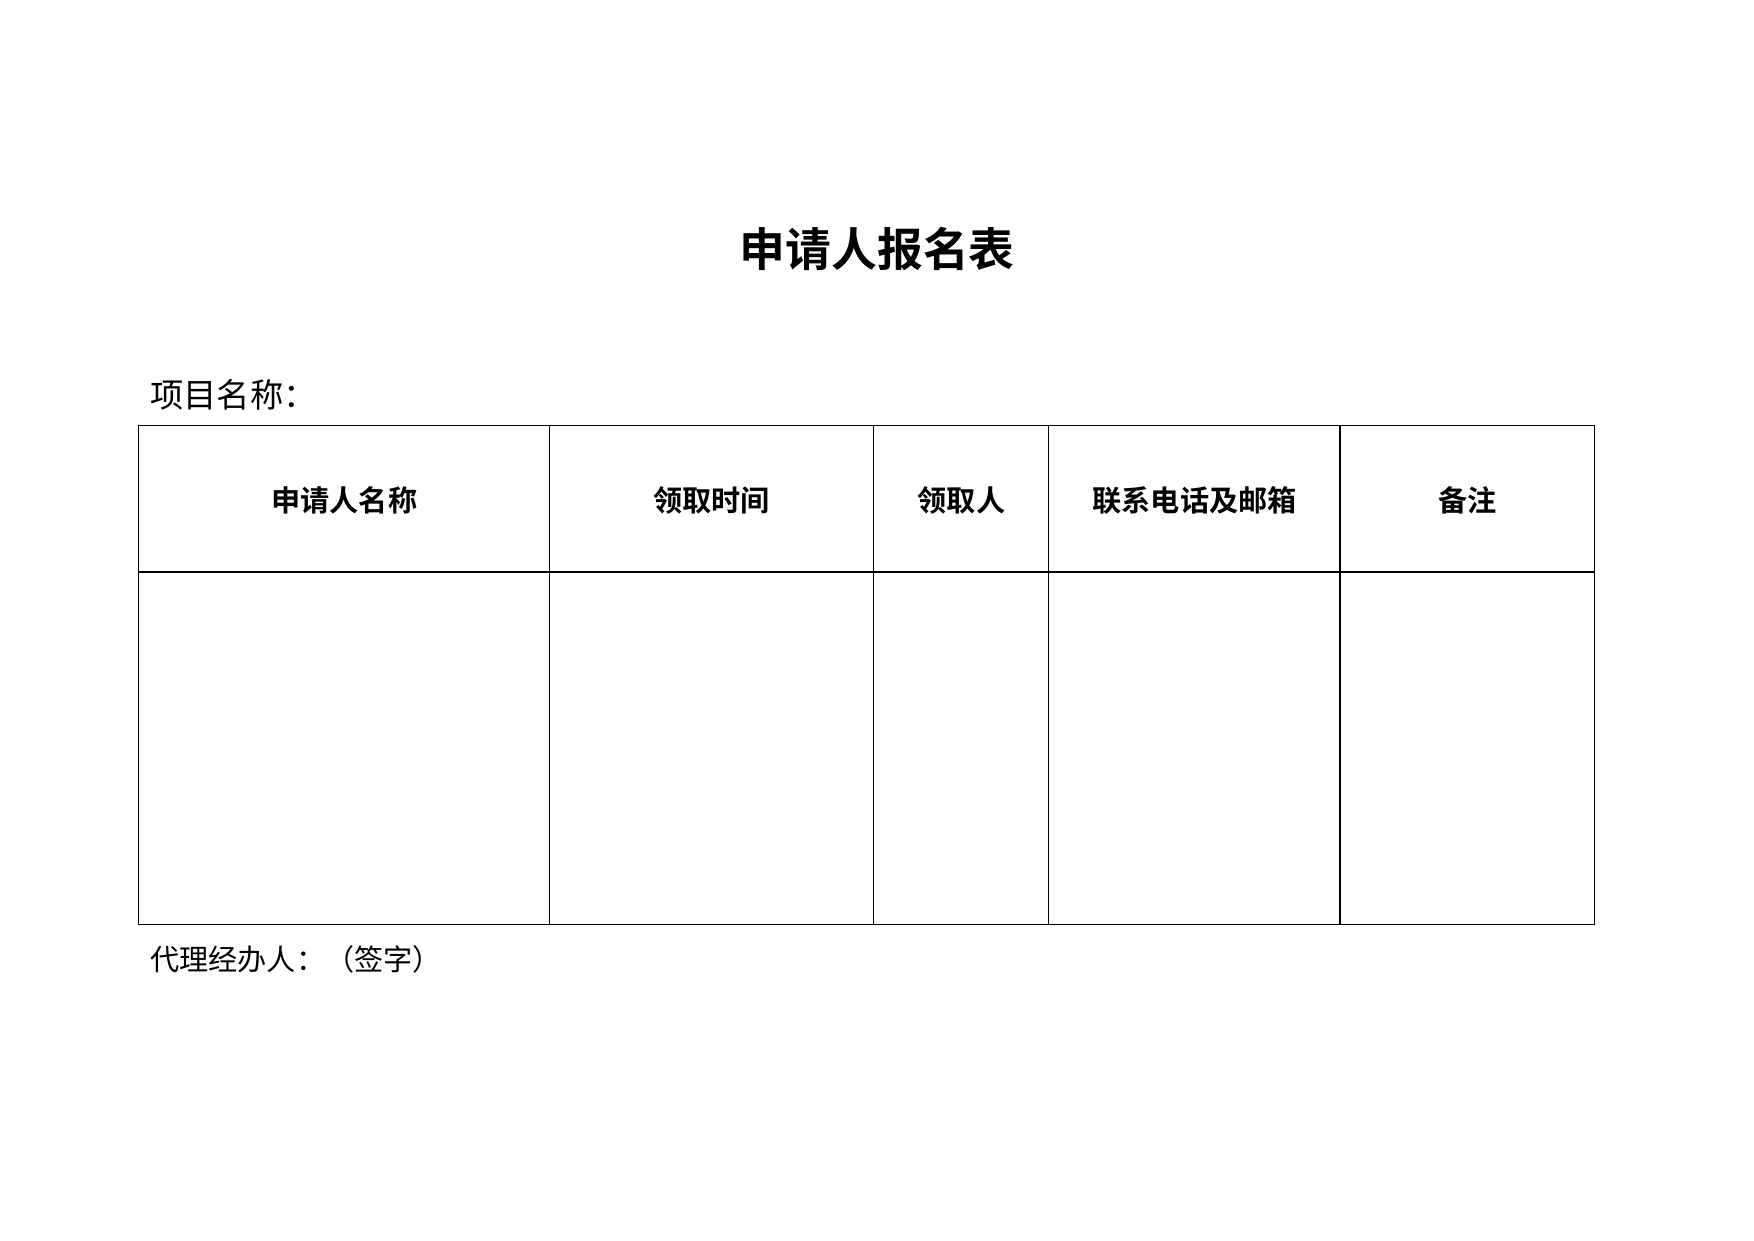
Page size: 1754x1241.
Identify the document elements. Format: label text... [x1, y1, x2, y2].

table_cell [1341, 573, 1594, 924]
table_cell [550, 573, 873, 924]
table_header 联系电话及邮箱 [1049, 426, 1339, 571]
table_header 领取人 [874, 426, 1048, 571]
table_cell [874, 573, 1048, 924]
text 代理经办人：（签字） [150, 925, 1604, 990]
text 项目名称： [150, 360, 1604, 425]
table_cell [139, 573, 549, 924]
table_cell [1049, 573, 1339, 924]
table_header 领取时间 [550, 426, 873, 571]
text 申请人报名表 [150, 198, 1604, 295]
table_header 申请人名称 [139, 426, 549, 571]
table_header 备注 [1341, 426, 1594, 571]
